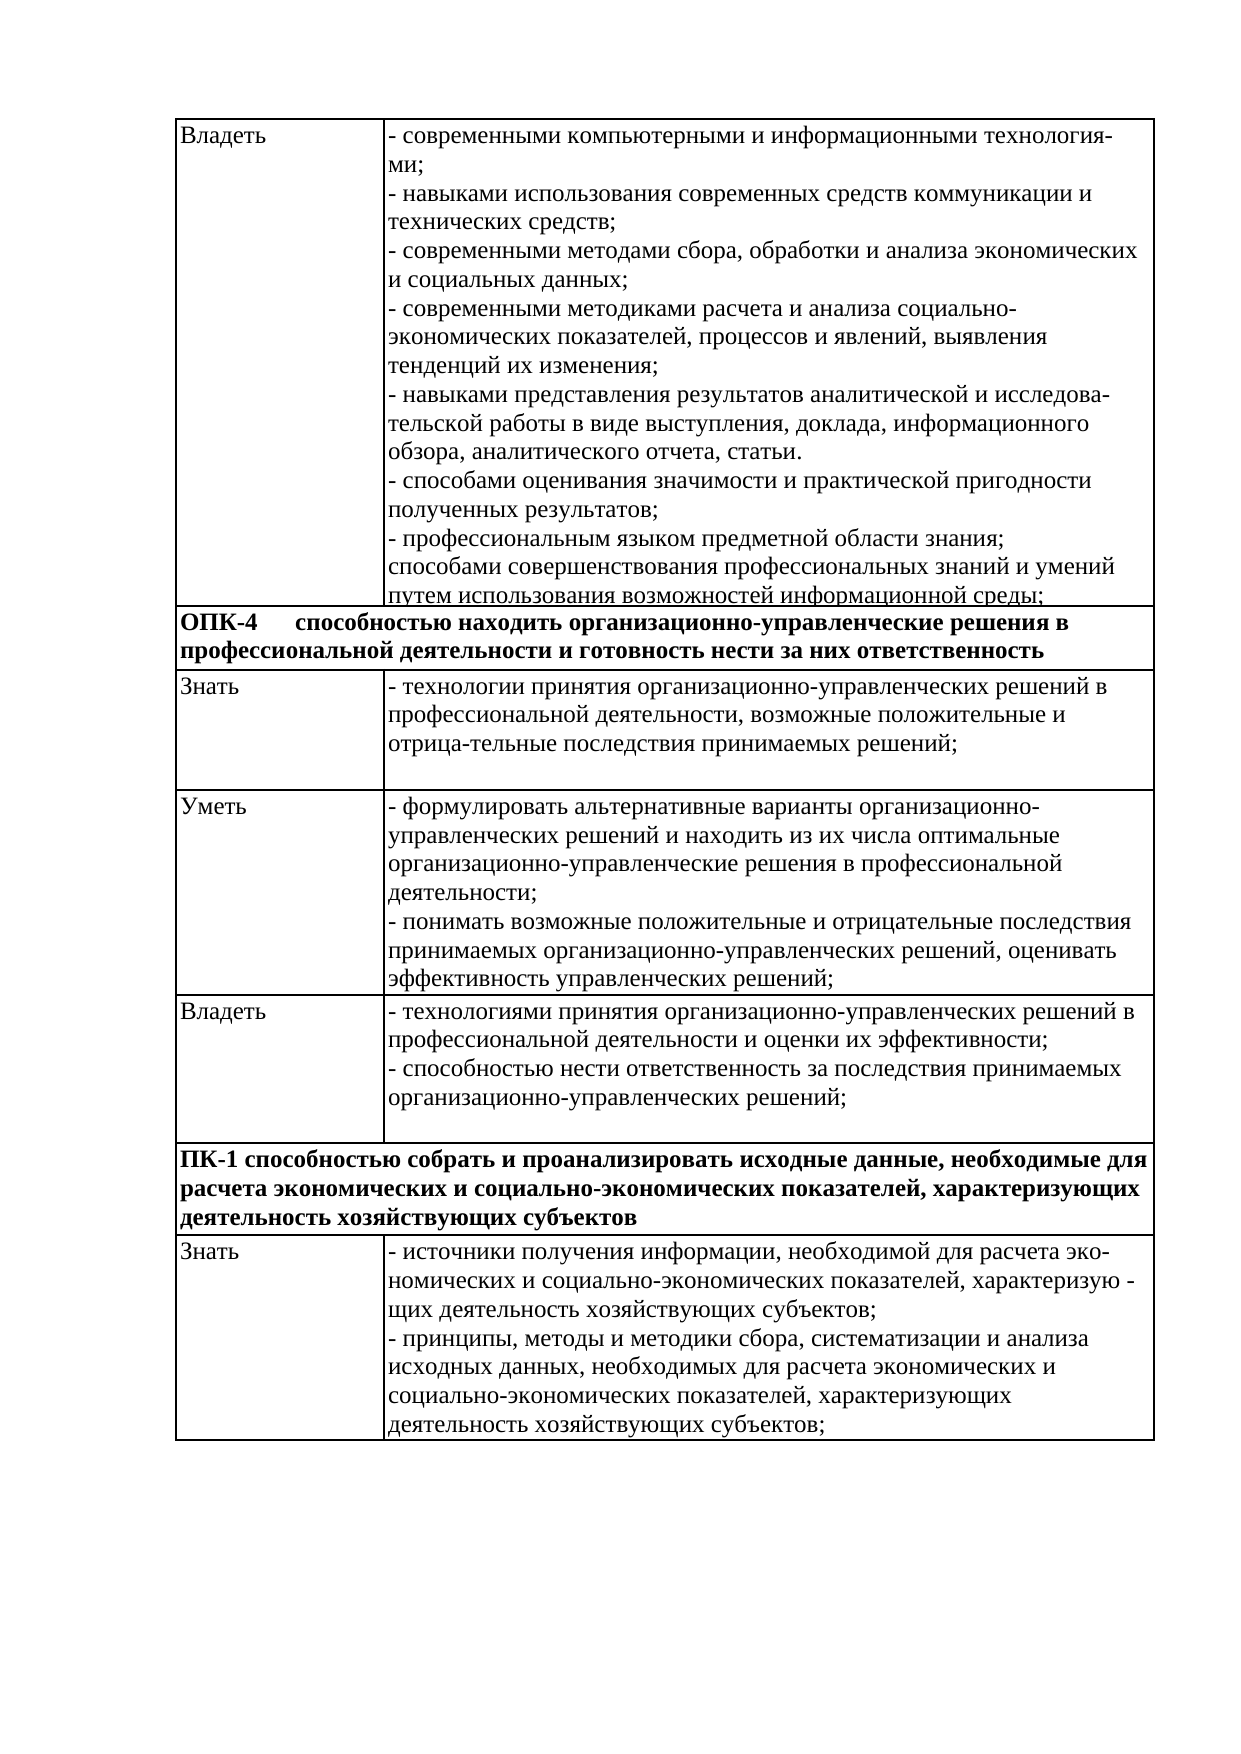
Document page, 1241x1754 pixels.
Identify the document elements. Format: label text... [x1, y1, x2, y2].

table_cell - технологиями принятия организационно-управленческих решений в профессиональной деятельности и оценки их эффективности; - способностью нести ответственность за последствия принимаемых организационно-управленческих решений; [385, 996, 1153, 1142]
table_cell Владеть [177, 996, 383, 1142]
table_cell ОПК-4 способностью находить организационно-управленческие решения в профессиональной деятельности и готовность нести за них ответственность [177, 607, 1153, 669]
table_header - современными компьютерными и информационными технология- ми; - навыками использования современных средств коммуникации и технических средств; - современными методами сбора, обработки и анализа экономических и социальных данных; - современными методиками расчета и анализа социально- экономических показателей, процессов и явлений, выявления тенденций их изменения; - навыками представления результатов аналитической и исследова- тельской работы в виде выступления, доклада, информационного обзора, аналитического отчета, статьи. - способами оценивания значимости и практической пригодности полученных результатов; - профессиональным языком предметной области знания; способами совершенствования профессиональных знаний и умений путем использования возможностей информационной среды; [385, 120, 1153, 605]
table_cell Уметь [177, 791, 383, 994]
table_cell Знать [177, 671, 383, 789]
table_cell ПК-1 способностью собрать и проанализировать исходные данные, необходимые для расчета экономических и социально-экономических показателей, характеризующих деятельность хозяйствующих субъектов [177, 1144, 1153, 1234]
table_cell - источники получения информации, необходимой для расчета эко- номических и социально-экономических показателей, характеризую -щих деятельность хозяйствующих субъектов; - принципы, методы и методики сбора, систематизации и анализа исходных данных, необходимых для расчета экономических и социально-экономических показателей, характеризующих деятельность хозяйствующих субъектов; [385, 1236, 1153, 1439]
table_header Владеть [177, 120, 383, 605]
table_cell - технологии принятия организационно-управленческих решений в профессиональной деятельности, возможные положительные и отрица-тельные последствия принимаемых решений; [385, 671, 1153, 789]
table_cell Знать [177, 1236, 383, 1439]
table_cell - формулировать альтернативные варианты организационно- управленческих решений и находить из их числа оптимальные организационно-управленческие решения в профессиональной деятельности; - понимать возможные положительные и отрицательные последствия принимаемых организационно-управленческих решений, оценивать эффективность управленческих решений; [385, 791, 1153, 994]
